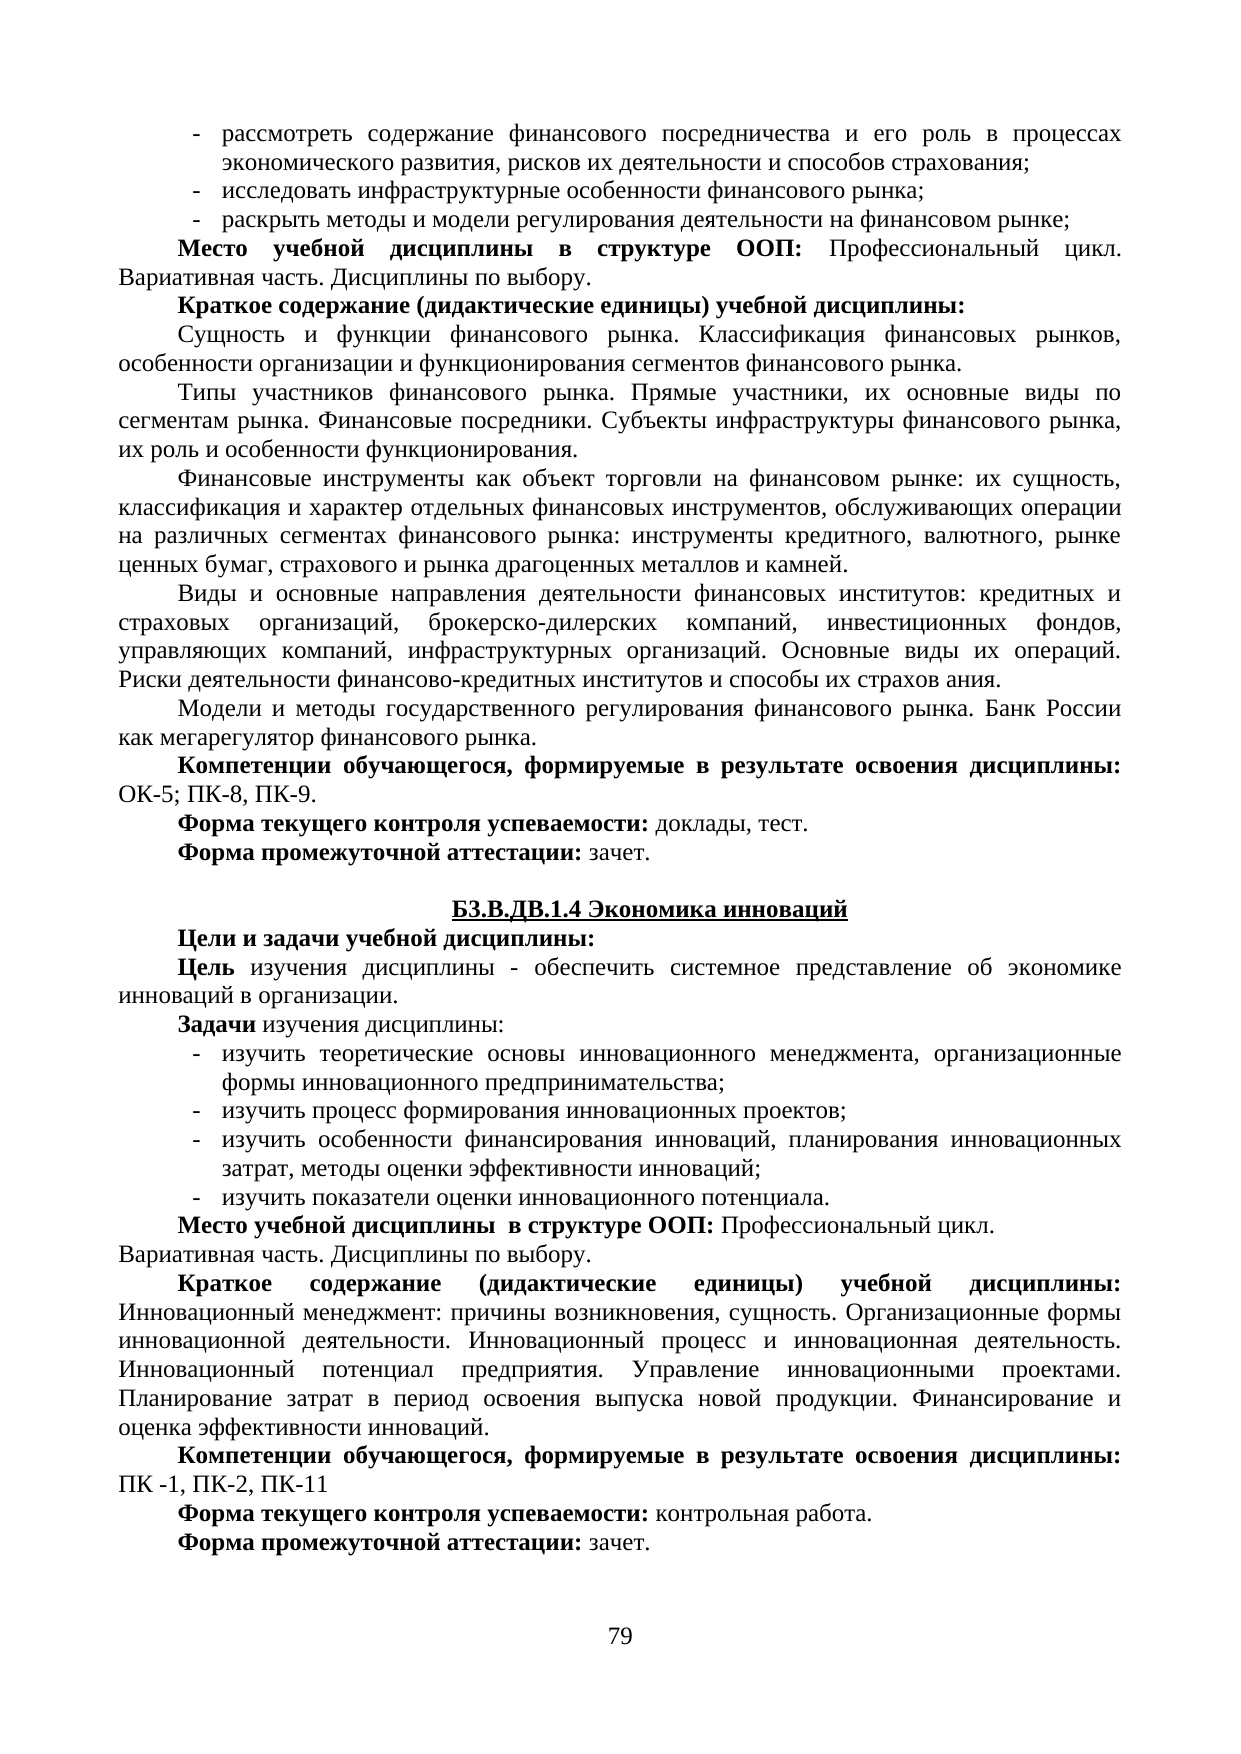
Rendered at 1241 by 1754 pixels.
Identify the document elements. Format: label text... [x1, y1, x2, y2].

list изучить процесс формирования инновационных проектов; [192, 1096, 1122, 1124]
text Цель изучения дисциплины - обеспечить системное представление об экономике инноваций в организации. [118, 952, 1122, 1009]
text Модели и методы государственного регулирования финансового рынка. Банк России как мегарегулятор финансового рынка. [118, 693, 1122, 751]
text Место учебной дисциплины в структуре ООП: Профессиональный цикл. Вариативная часть. Дисциплины по выбору. [118, 233, 1122, 291]
text Компетенции обучающегося, формируемые в результате освоения дисциплины: ОК-5; ПК-8, ПК-9. [118, 751, 1122, 808]
text Форма промежуточной аттестации: зачет. [118, 837, 1122, 866]
text Сущность и функции финансового рынка. Классификация финансовых рынков, особенности организации и функционирования сегментов финансового рынка. [118, 319, 1122, 377]
list исследовать инфраструктурные особенности финансового рынка; [192, 176, 1122, 204]
list рассмотреть содержание финансового посредничества и его роль в процессах экономического развития, рисков их деятельности и способов страхования; [192, 118, 1122, 176]
text Задачи изучения дисциплины: [118, 1009, 1122, 1038]
subtitle Виды и основные направления деятельности финансовых институтов: кредитных и страховых организаций, брокерско-дилерских компаний, инвестиционных фондов, управляющих компаний, инфраструктурных организаций. Основные виды их операций. Риски деятельности финансово-кредитных институтов и способы их страхов ания. [118, 578, 1122, 693]
list раскрыть методы и модели регулирования деятельности на финансовом рынке; [192, 204, 1122, 233]
text Форма текущего контроля успеваемости: контрольная работа. [118, 1498, 1122, 1527]
text Форма текущего контроля успеваемости: доклады, тест. [118, 808, 1122, 837]
text Место учебной дисциплины в структуре ООП: Профессиональный цикл. Вариативная часть. Дисциплины по выбору. [118, 1211, 1122, 1268]
list изучить особенности финансирования инноваций, планирования инновационных затрат, методы оценки эффективности инноваций; [192, 1124, 1122, 1182]
text Форма промежуточной аттестации: зачет. [118, 1527, 1122, 1556]
text Финансовые инструменты как объект торговли на финансовом рынке: их сущность, классификация и характер отдельных финансовых инструментов, обслуживающих операции на различных сегментах финансового рынка: инструменты кредитного, валютного, рынке ценных бумаг, страхового и рынка драгоценных металлов и камней. [118, 463, 1122, 578]
text Цели и задачи учебной дисциплины: [118, 923, 1122, 952]
text Краткое содержание (дидактические единицы) учебной дисциплины: [118, 291, 1122, 319]
list изучить показатели оценки инновационного потенциала. [192, 1182, 1122, 1211]
text Типы участников финансового рынка. Прямые участники, их основные виды по сегментам рынка. Финансовые посредники. Субъекты инфраструктуры финансового рынка, их роль и особенности функционирования. [118, 377, 1122, 463]
text Компетенции обучающегося, формируемые в результате освоения дисциплины: ПК -1, ПК-2, ПК-11 [118, 1441, 1122, 1498]
text Б3.В.ДВ.1.4 Экономика инноваций [118, 894, 1122, 923]
list изучить теоретические основы инновационного менеджмента, организационные формы инновационного предпринимательства; [192, 1038, 1122, 1096]
text Краткое содержание (дидактические единицы) учебной дисциплины: Инновационный менеджмент: причины возникновения, сущность. Организационные формы инновационной деятельности. Инновационный процесс и инновационная деятельность. Инновационный потенциал предприятия. Управление инновационными проектами. Планирование затрат в период освоения выпуска новой продукции. Финансирование и оценка эффективности инноваций. [118, 1268, 1122, 1441]
